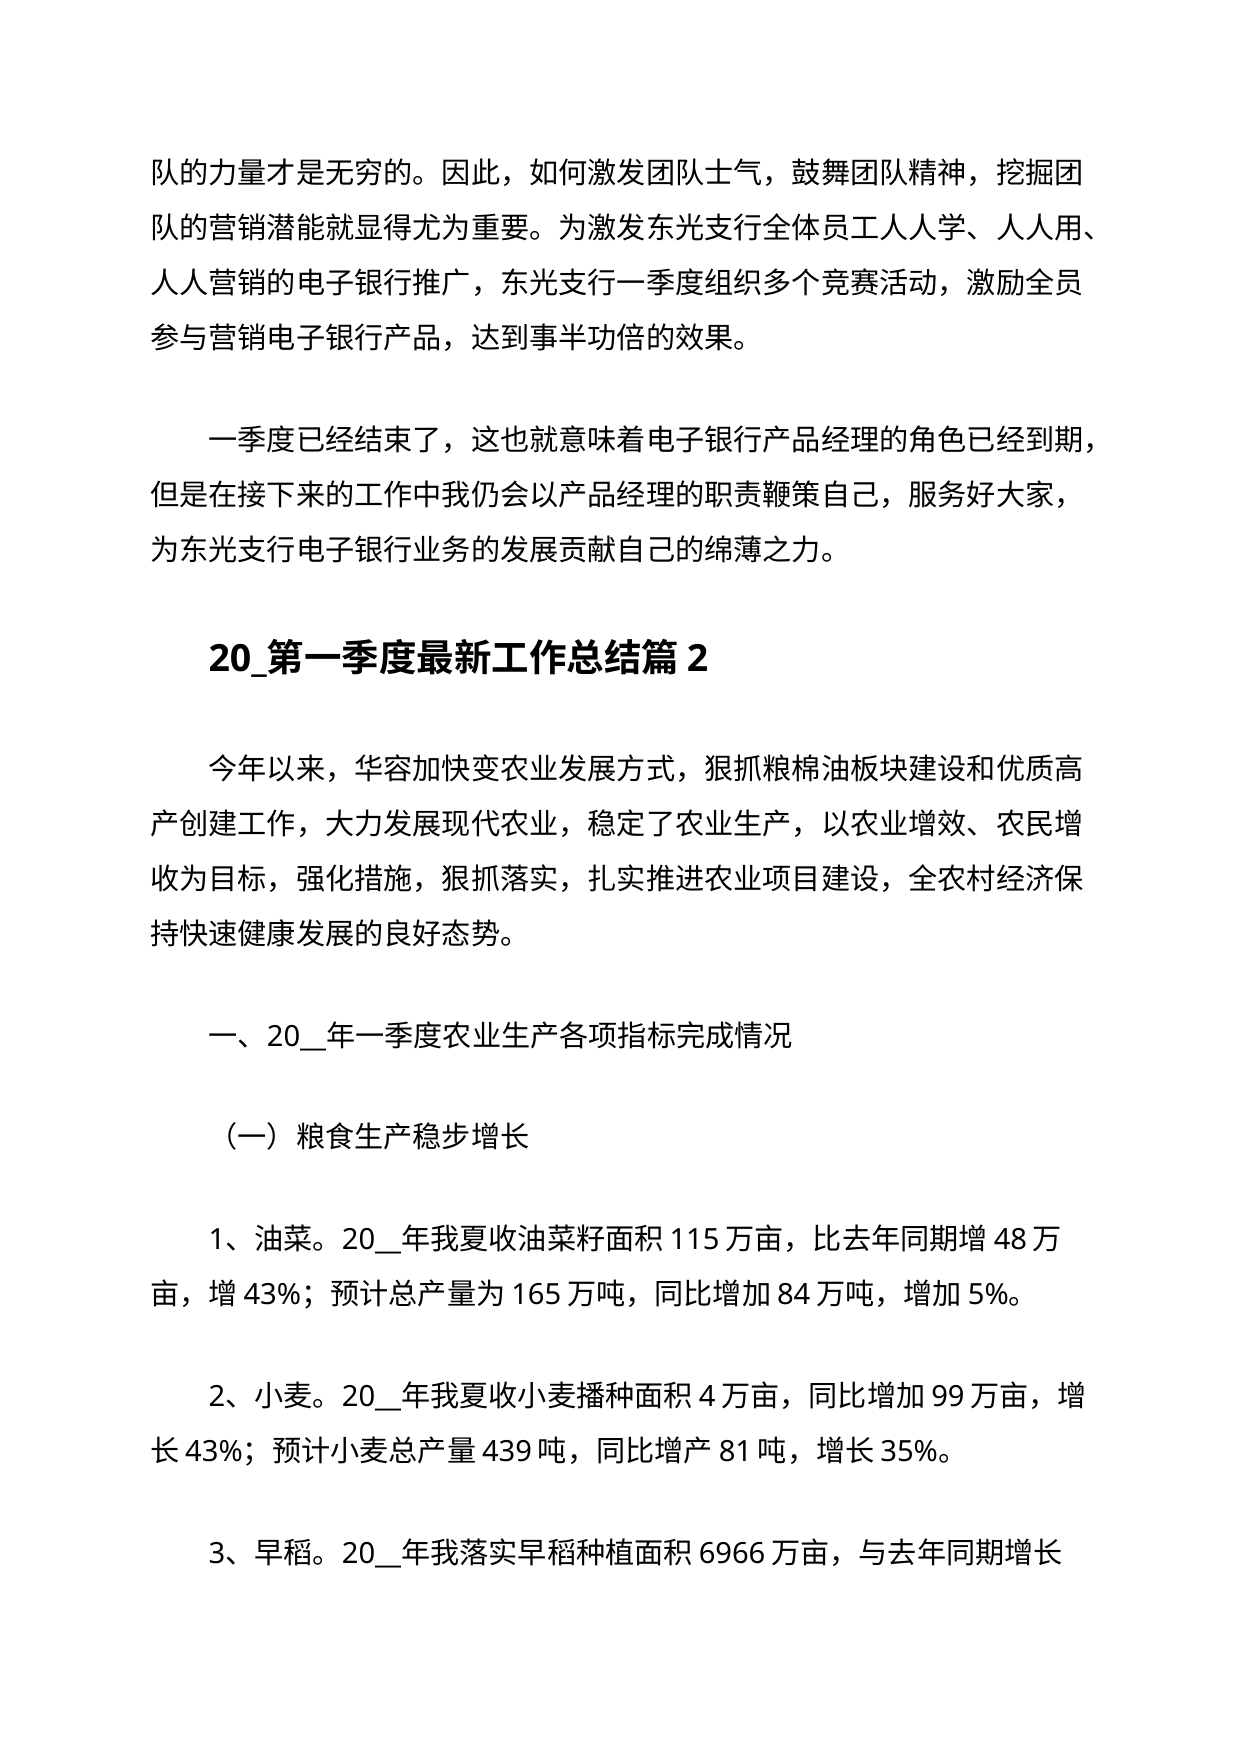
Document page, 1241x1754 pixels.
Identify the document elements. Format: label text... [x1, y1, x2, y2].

text 今年以来，华容加快变农业发展方式，狠抓粮棉油板块建设和优质高产创建工作，大力发展现代农业，稳定了农业生产，以农业增效、农民增收为目标，强化措施，狠抓落实，扎实推进农业项目建设，全农村经济保持快速健康发展的良好态势。 [150, 746, 1090, 953]
text 2、小麦。20__年我夏收小麦播种面积4万亩，同比增加99万亩，增长43%；预计小麦总产量439吨，同比增产81吨，增长35%。 [150, 1373, 1090, 1470]
text 一、20__年一季度农业生产各项指标完成情况 [150, 1012, 1090, 1054]
text 一季度已经结束了，这也就意味着电子银行产品经理的角色已经到期，但是在接下来的工作中我仍会以产品经理的职责鞭策自己，服务好大家，为东光支行电子银行业务的发展贡献自己的绵薄之力。 [150, 416, 1090, 568]
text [150, 150, 1090, 357]
text （一）粮食生产稳步增长 [150, 1114, 1090, 1156]
text 1、油菜。20__年我夏收油菜籽面积115万亩，比去年同期增48万亩，增43%；预计总产量为165万吨，同比增加84万吨，增加5%。 [150, 1216, 1090, 1313]
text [150, 1530, 1090, 1572]
text 20_第一季度最新工作总结篇2 [150, 628, 1090, 682]
